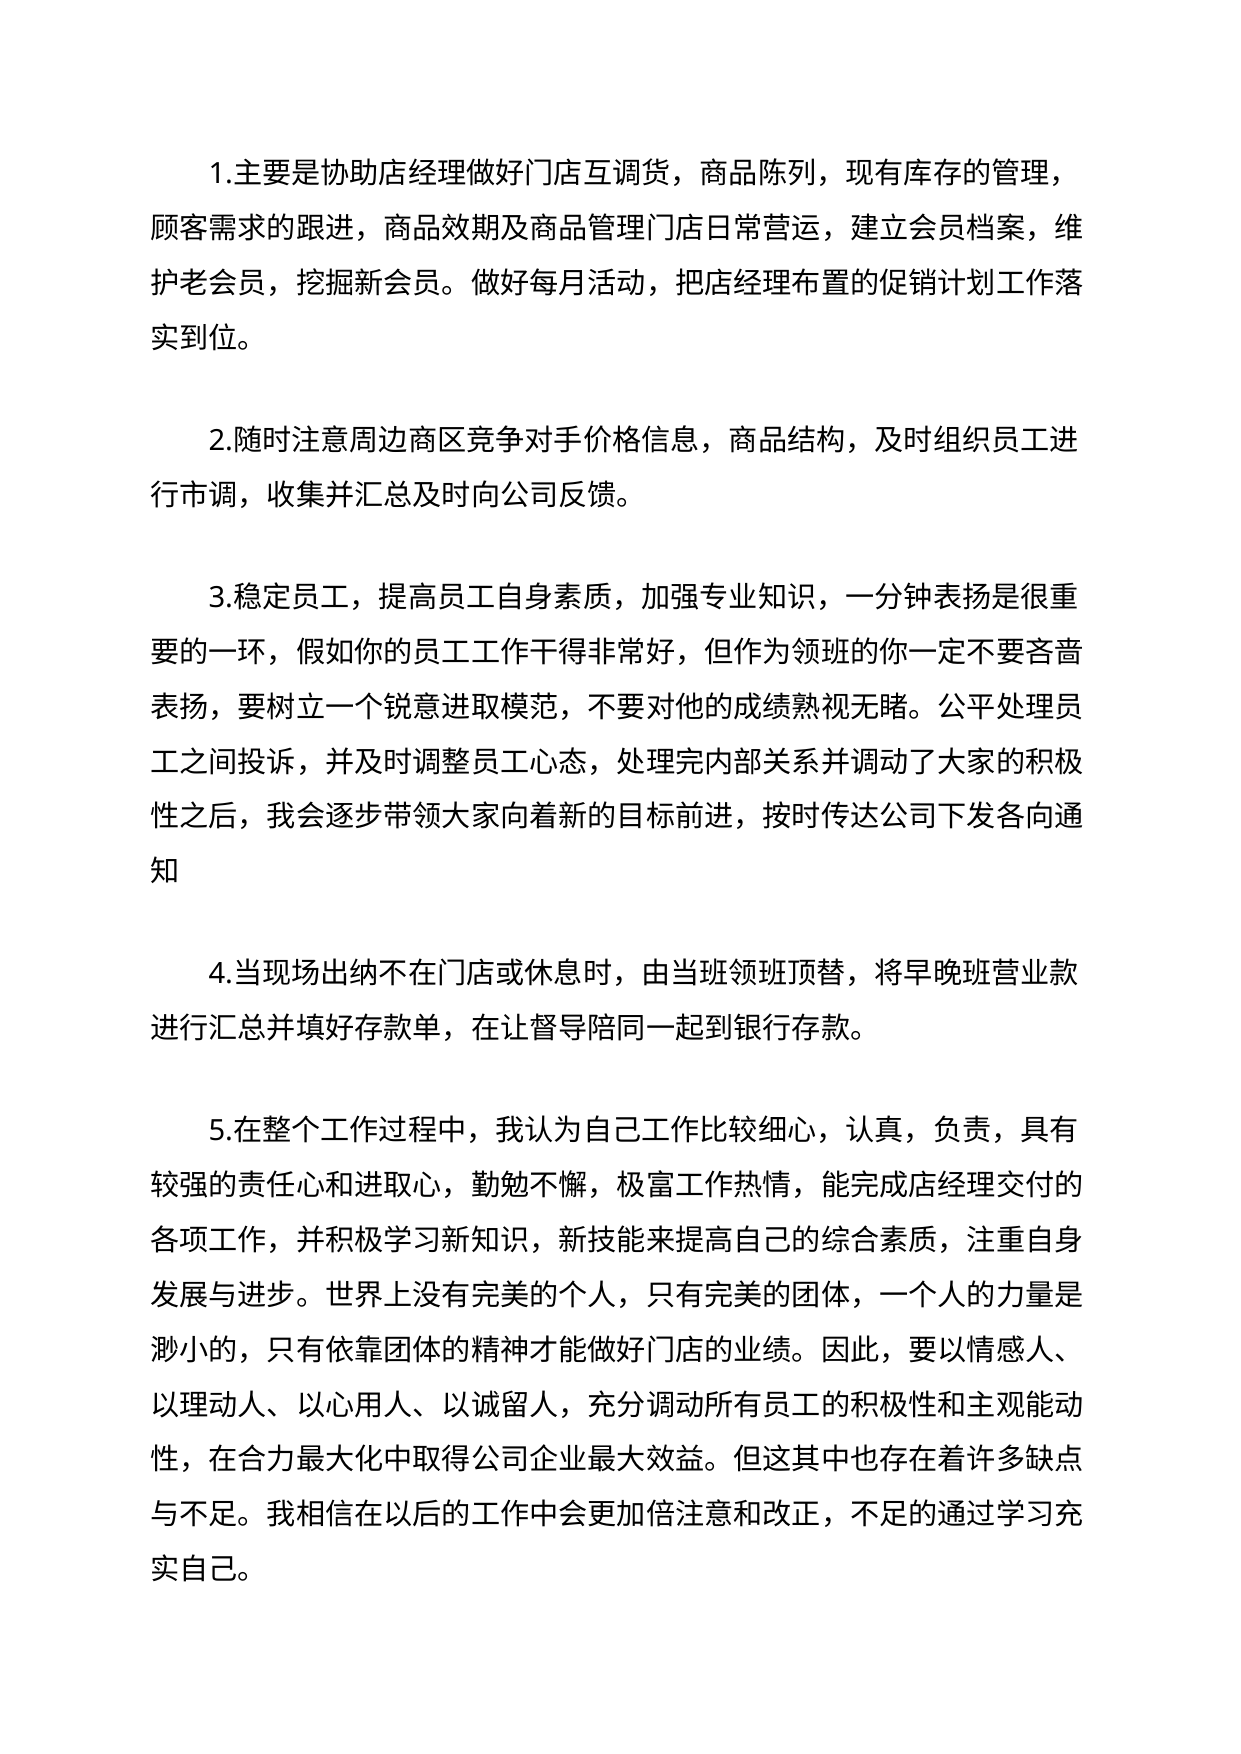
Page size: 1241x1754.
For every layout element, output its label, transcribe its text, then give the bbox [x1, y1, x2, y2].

text 1.主要是协助店经理做好门店互调货，商品陈列，现有库存的管理，顾客需求的跟进，商品效期及商品管理门店日常营运，建立会员档案，维护老会员，挖掘新会员。做好每月活动，把店经理布置的促销计划工作落实到位。 [150, 150, 1090, 357]
text 2.随时注意周边商区竞争对手价格信息，商品结构，及时组织员工进行市调，收集并汇总及时向公司反馈。 [150, 417, 1090, 514]
text 4.当现场出纳不在门店或休息时，由当班领班顶替，将早晚班营业款进行汇总并填好存款单，在让督导陪同一起到银行存款。 [150, 950, 1090, 1047]
text 5.在整个工作过程中，我认为自己工作比较细心，认真，负责，具有较强的责任心和进取心，勤勉不懈，极富工作热情，能完成店经理交付的各项工作，并积极学习新知识，新技能来提高自己的综合素质，注重自身发展与进步。世界上没有完美的个人，只有完美的团体，一个人的力量是渺小的，只有依靠团体的精神才能做好门店的业绩。因此，要以情感人、以理动人、以心用人、以诚留人，充分调动所有员工的积极性和主观能动性，在合力最大化中取得公司企业最大效益。但这其中也存在着许多缺点与不足。我相信在以后的工作中会更加倍注意和改正，不足的通过学习充实自己。 [150, 1106, 1090, 1588]
text 3.稳定员工，提高员工自身素质，加强专业知识，一分钟表扬是很重要的一环，假如你的员工工作干得非常好，但作为领班的你一定不要吝啬表扬，要树立一个锐意进取模范，不要对他的成绩熟视无睹。公平处理员工之间投诉，并及时调整员工心态，处理完内部关系并调动了大家的积极性之后，我会逐步带领大家向着新的目标前进，按时传达公司下发各向通知 [150, 573, 1090, 890]
